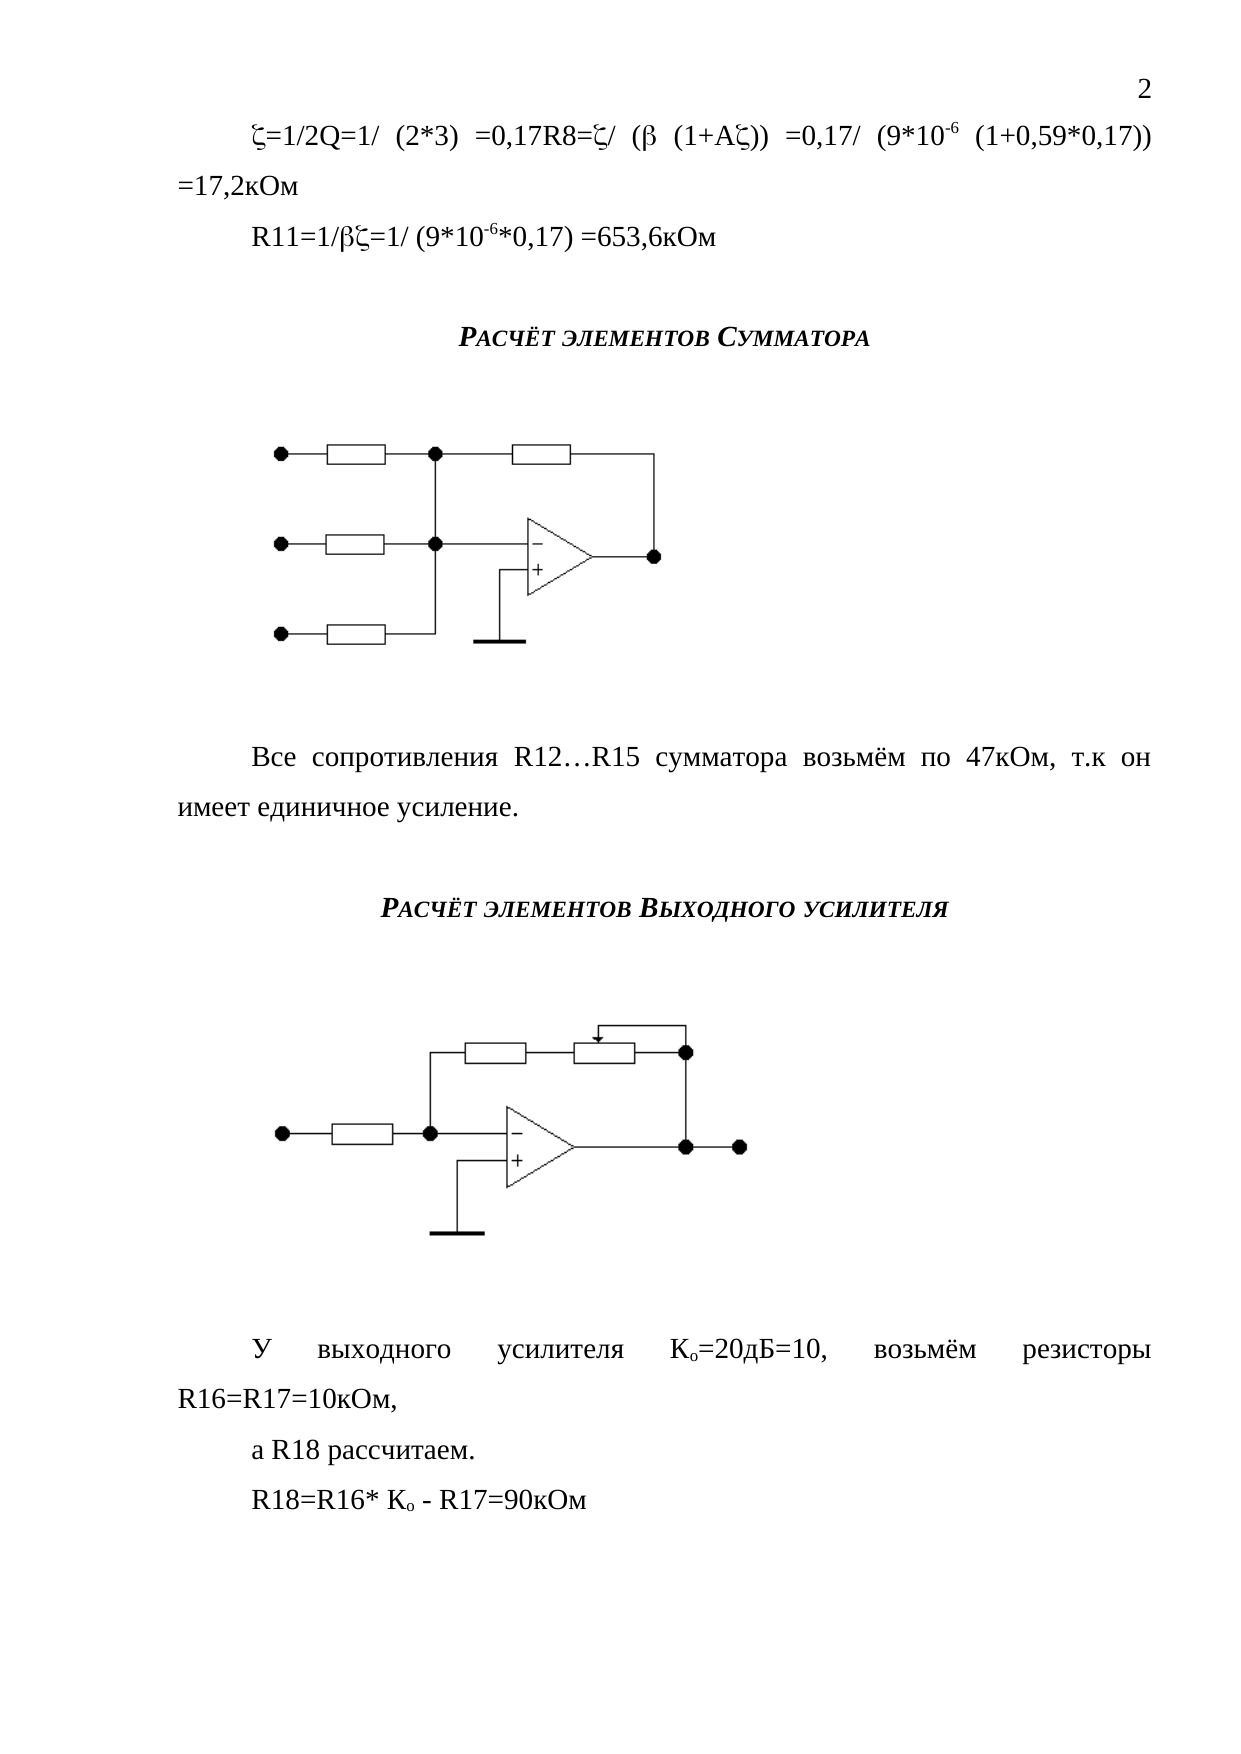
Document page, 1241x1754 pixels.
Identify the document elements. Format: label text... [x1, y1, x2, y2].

text Все сопротивления R12…R15 сумматора возьмём по 47кОм, т.к он имеет единичное усиление. [177, 739, 1152, 823]
text а R18 рассчитаем. [177, 1432, 1152, 1465]
picture [251, 420, 683, 672]
text R11=1/=1/ (9*10-6*0,17) =653,6кОм [177, 219, 1152, 252]
subtitle Расчёт элементов Выходного усилителя [177, 890, 1152, 923]
text =1/2Q=1/ (2*3) =0,17R8=/ ( (1+A)) =0,17/ (9*10-6 (1+0,59*0,17)) =17,2кОм [177, 118, 1152, 202]
subtitle Расчёт элементов Сумматора [177, 319, 1152, 353]
picture [251, 990, 770, 1264]
text R18=R16* Ко - R17=90кОм [177, 1482, 1152, 1516]
text У выходного усилителя Ко=20дБ=10, возьмём резисторы R16=R17=10кОм, [177, 1331, 1152, 1415]
